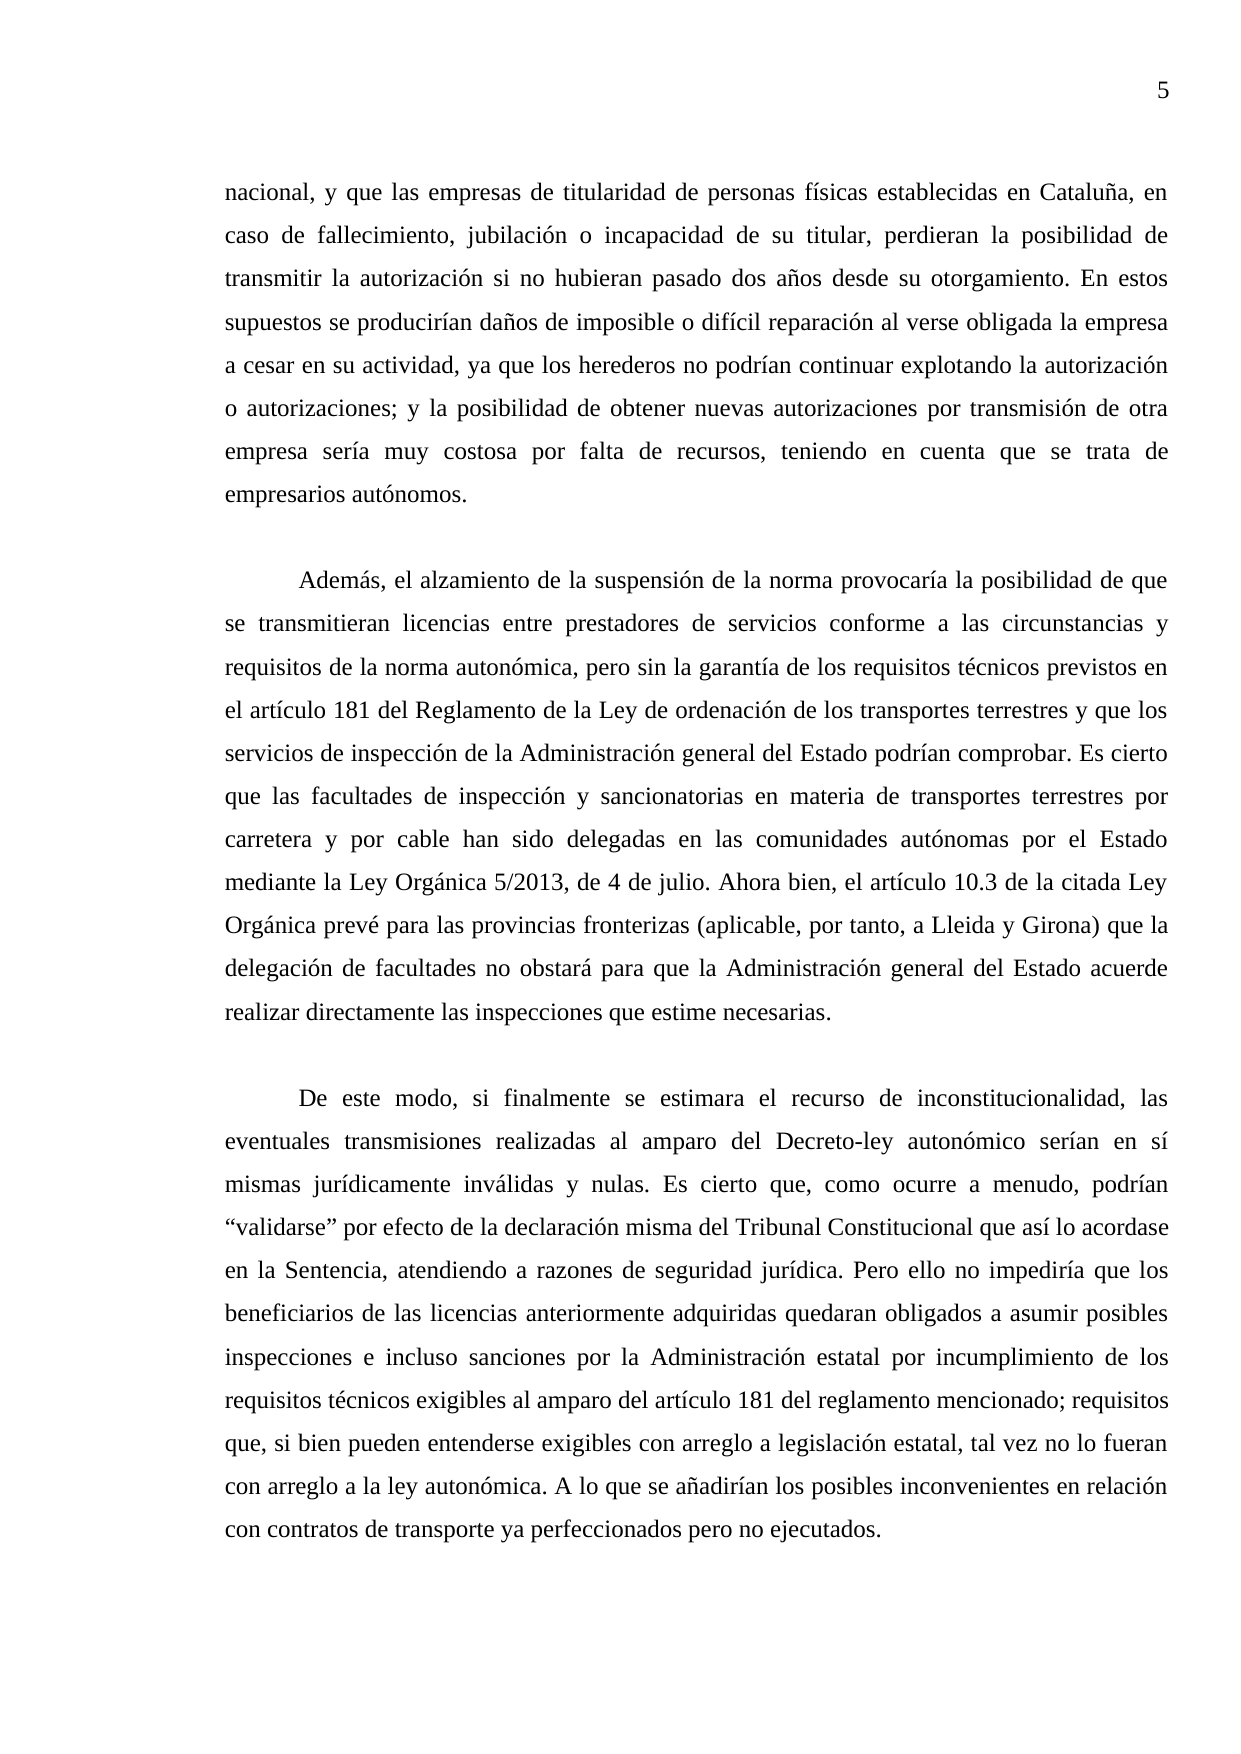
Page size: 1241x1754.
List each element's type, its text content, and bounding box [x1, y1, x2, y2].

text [224, 177, 1169, 508]
text De este modo, si finalmente se estimara el recurso de inconstitucionalidad, las eventuales transmisiones realizadas al amparo del Decreto-ley autonómico serían en sí mismas jurídicamente inválidas y nulas. Es cierto que, como ocurre a menudo, podrían “validarse” por efecto de la declaración misma del Tribunal Constitucional que así lo acordase en la Sentencia, atendiendo a razones de seguridad jurídica. Pero ello no impediría que los beneficiarios de las licencias anteriormente adquiridas quedaran obligados a asumir posibles inspecciones e incluso sanciones por la Administración estatal por incumplimiento de los requisitos técnicos exigibles al amparo del artículo 181 del reglamento mencionado; requisitos que, si bien pueden entenderse exigibles con arreglo a legislación estatal, tal vez no lo fueran con arreglo a la ley autonómica. A lo que se añadirían los posibles inconvenientes en relación con contratos de transporte ya perfeccionados pero no ejecutados. [224, 1083, 1169, 1543]
text Además, el alzamiento de la suspensión de la norma provocaría la posibilidad de que se transmitieran licencias entre prestadores de servicios conforme a las circunstancias y requisitos de la norma autonómica, pero sin la garantía de los requisitos técnicos previstos en el artículo 181 del Reglamento de la Ley de ordenación de los transportes terrestres y que los servicios de inspección de la Administración general del Estado podrían comprobar. Es cierto que las facultades de inspección y sancionatorias en materia de transportes terrestres por carretera y por cable han sido delegadas en las comunidades autónomas por el Estado mediante la Ley Orgánica 5/2013, de 4 de julio. Ahora bien, el artículo 10.3 de la citada Ley Orgánica prevé para las provincias fronterizas (aplicable, por tanto, a Lleida y Girona) que la delegación de facultades no obstará para que la Administración general del Estado acuerde realizar directamente las inspecciones que estime necesarias. [224, 565, 1169, 1025]
